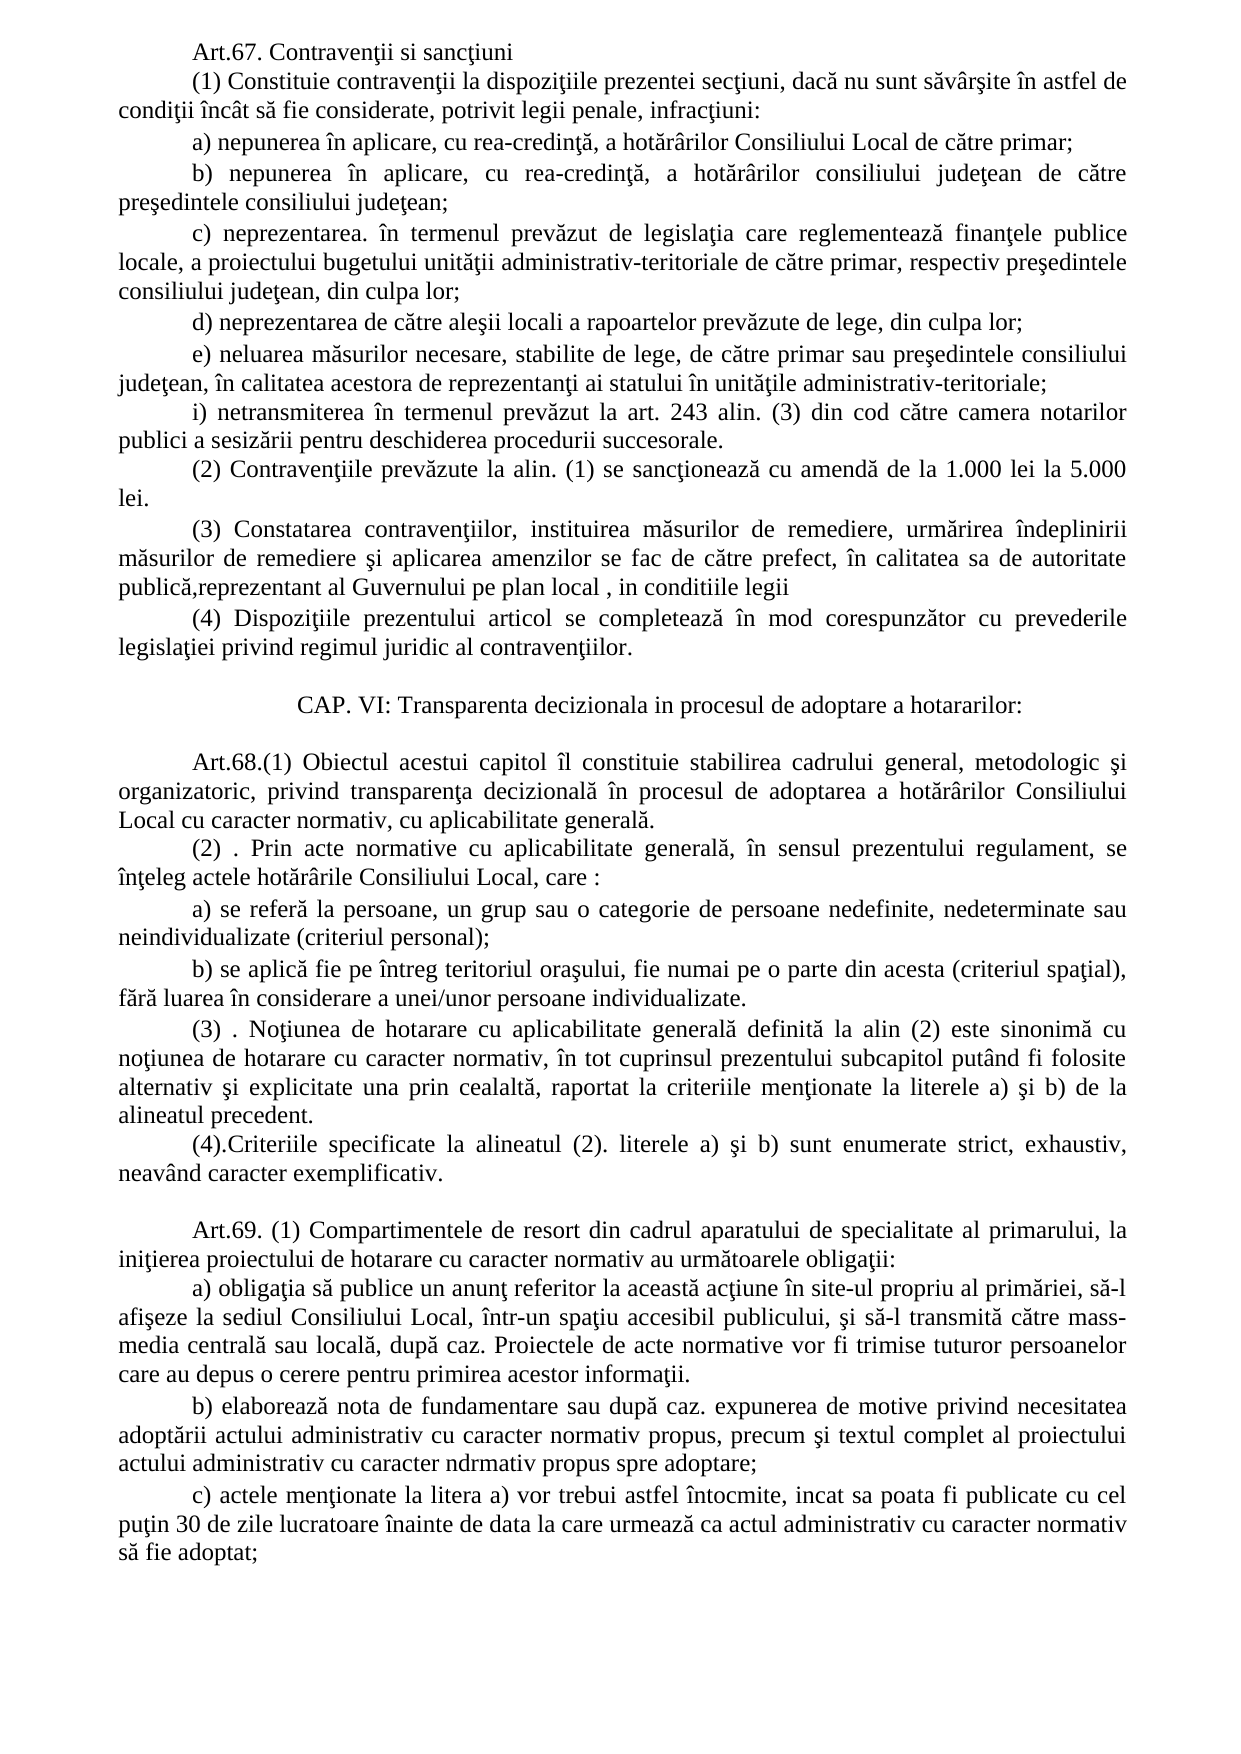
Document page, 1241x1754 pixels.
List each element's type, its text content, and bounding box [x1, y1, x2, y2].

text (3) . Noţiunea de hotarare cu aplicabilitate generală definită la alin (2) este sinonimă cu noţiunea de hotarare cu caracter normativ, în tot cuprinsul prezentului subcapitol putând fi folosite alternativ şi explicitate una prin cealaltă, raportat la criteriile menţionate la literele a) şi b) de la alineatul precedent. [118, 1014, 1128, 1129]
text d) neprezentarea de către aleşii locali a rapoartelor prevăzute de lege, din culpa lor; [118, 307, 1128, 336]
text a) nepunerea în aplicare, cu rea-credinţă, a hotărârilor Consiliului Local de către primar; [118, 127, 1128, 155]
text CAP. VI: Transparenta decizionala in procesul de adoptare a hotararilor: [118, 690, 1128, 718]
text (3) Constatarea contravenţiilor, instituirea măsurilor de remediere, urmărirea îndeplinirii măsurilor de remediere şi aplicarea amenzilor se fac de către prefect, în calitatea sa de autoritate publică,reprezentant al Guvernului pe plan local , in conditiile legii [118, 514, 1128, 601]
text b) se aplică fie pe întreg teritoriul oraşului, fie numai pe o parte din acesta (criteriul spaţial), fără luarea în considerare a unei/unor persoane individualizate. [118, 954, 1128, 1012]
text c) actele menţionate la litera a) vor trebui astfel întocmite, incat sa poata fi publicate cu cel puţin 30 de zile lucratoare înainte de data la care urmează ca actul administrativ cu caracter normativ să fie adoptat; [118, 1480, 1128, 1566]
text Art.67. Contravenţii si sancţiuni [118, 37, 1128, 66]
text i) netransmiterea în termenul prevăzut la art. 243 alin. (3) din cod către camera notarilor publici a sesizării pentru deschiderea procedurii succesorale. [118, 397, 1128, 454]
text c) neprezentarea. în termenul prevăzut de legislaţia care reglementează finanţele publice locale, a proiectului bugetului unităţii administrativ-teritoriale de către primar, respectiv preşedintele consiliului judeţean, din culpa lor; [118, 218, 1128, 305]
text b) nepunerea în aplicare, cu rea-credinţă, a hotărârilor consiliului judeţean de către preşedintele consiliului judeţean; [118, 158, 1128, 216]
text b) elaborează nota de fundamentare sau după caz. expunerea de motive privind necesitatea adoptării actului administrativ cu caracter normativ propus, precum şi textul complet al proiectului actului administrativ cu caracter ndrmativ propus spre adoptare; [118, 1391, 1128, 1477]
text e) neluarea măsurilor necesare, stabilite de lege, de către primar sau preşedintele consiliului judeţean, în calitatea acestora de reprezentanţi ai statului în unităţile administrativ-teritoriale; [118, 339, 1128, 397]
text a) obligaţia să publice un anunţ referitor la această acţiune în site-ul propriu al primăriei, să-l afişeze la sediul Consiliului Local, într-un spaţiu accesibil publicului, şi să-l transmită către mass- media centrală sau locală, după caz. Proiectele de acte normative vor fi trimise tuturor persoanelor care au depus o cerere pentru primirea acestor informaţii. [118, 1273, 1128, 1388]
text a) se referă la persoane, un grup sau o categorie de persoane nedefinite, nedeterminate sau neindividualizate (criteriul personal); [118, 894, 1128, 951]
text (1) Constituie contravenţii la dispoziţiile prezentei secţiuni, dacă nu sunt săvârşite în astfel de condiţii încât să fie considerate, potrivit legii penale, infracţiuni: [118, 66, 1128, 124]
text (2) . Prin acte normative cu aplicabilitate generală, în sensul prezentului regulament, se înţeleg actele hotărârile Consiliului Local, care : [118, 833, 1128, 891]
text Art.69. (1) Compartimentele de resort din cadrul aparatului de specialitate al primarului, la iniţierea proiectului de hotarare cu caracter normativ au următoarele obligaţii: [118, 1216, 1128, 1273]
text (4).Criteriile specificate la alineatul (2). literele a) şi b) sunt enumerate strict, exhaustiv, neavând caracter exemplificativ. [118, 1129, 1128, 1187]
text (2) Contravenţiile prevăzute la alin. (1) se sancţionează cu amendă de la 1.000 lei la 5.000 lei. [118, 454, 1128, 512]
text (4) Dispoziţiile prezentului articol se completează în mod corespunzător cu prevederile legislaţiei privind regimul juridic al contravenţiilor. [118, 603, 1128, 661]
text Art.68.(1) Obiectul acestui capitol îl constituie stabilirea cadrului general, metodologic şi organizatoric, privind transparenţa decizională în procesul de adoptarea a hotărârilor Consiliului Local cu caracter normativ, cu aplicabilitate generală. [118, 747, 1128, 833]
